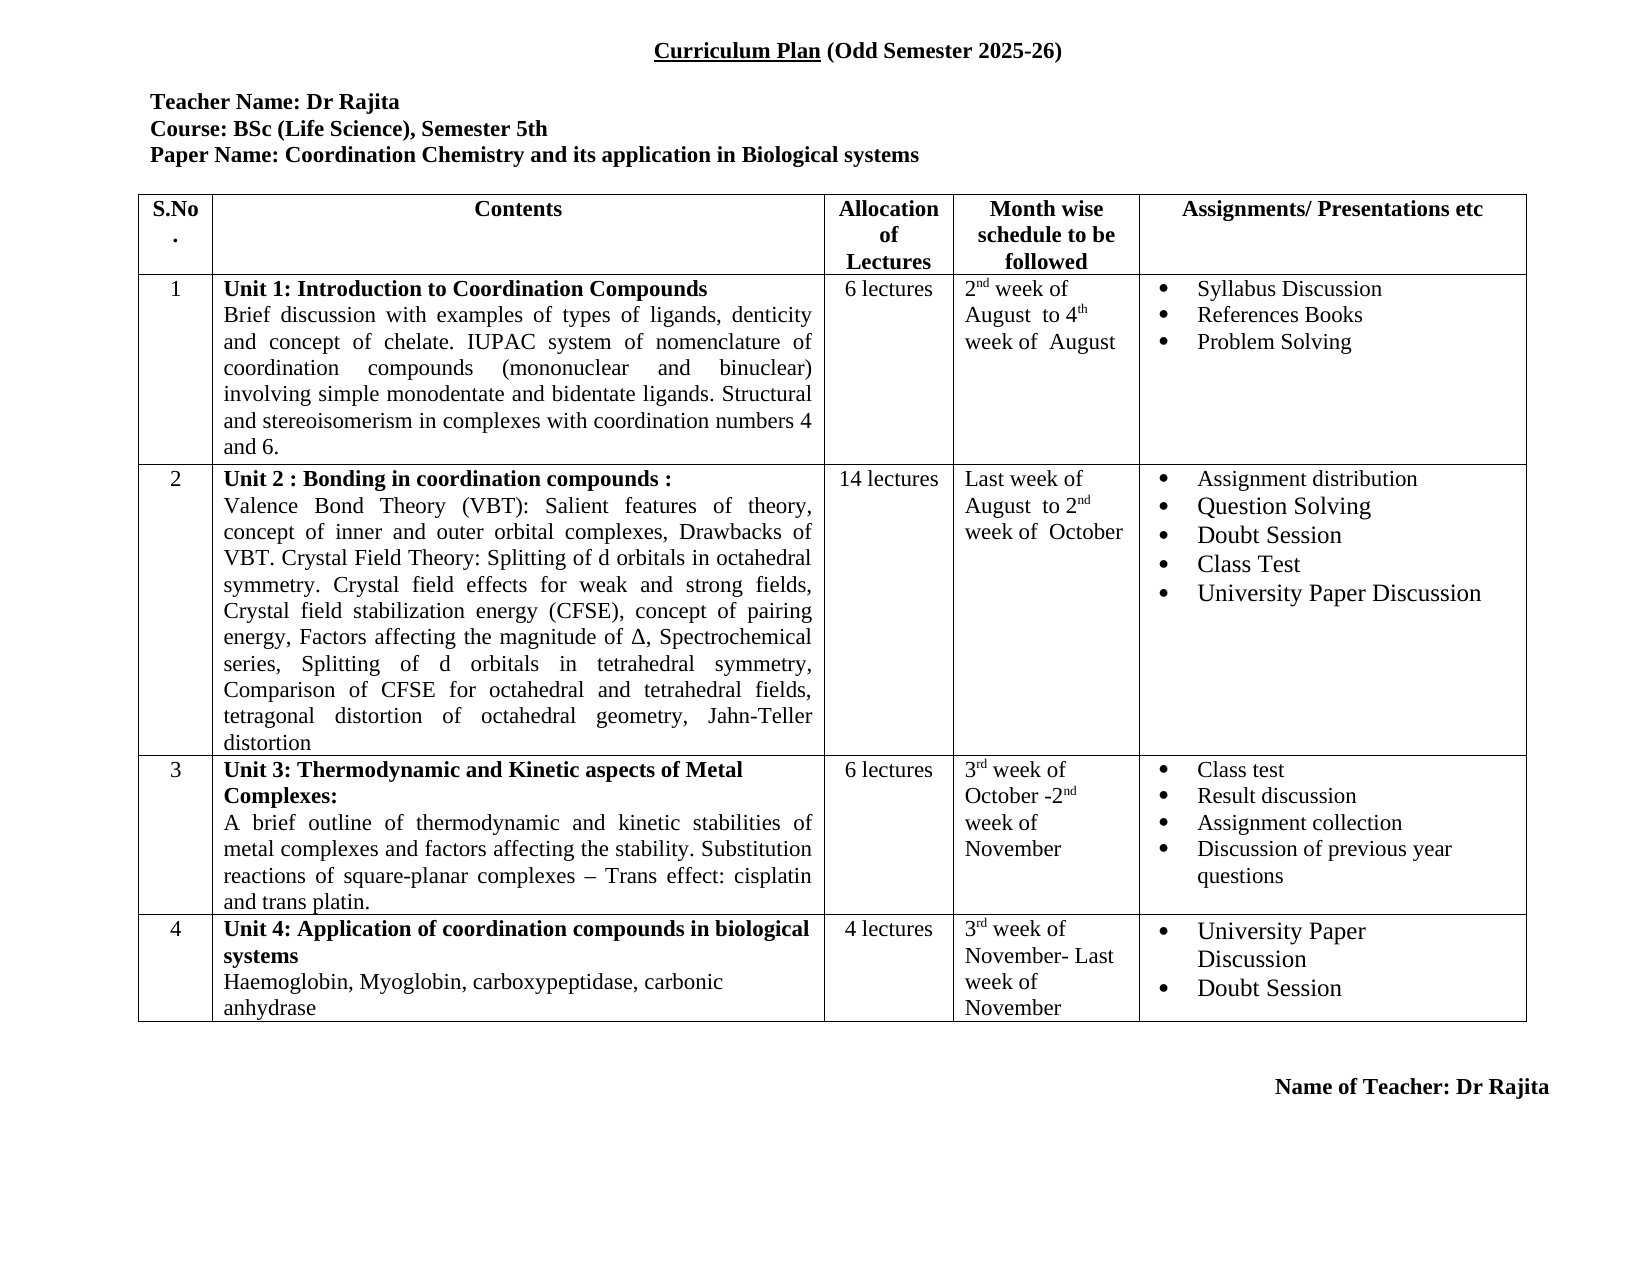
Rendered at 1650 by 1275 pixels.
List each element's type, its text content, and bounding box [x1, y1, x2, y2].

table_cell Unit 3: Thermodynamic and Kinetic aspects of Metal Complexes: A brief outline of thermodynamic and kinetic stabilities of metal complexes and factors affecting the stability. Substitution reactions of square-planar complexes – Trans effect: cisplatin and trans platin. [213, 756, 824, 914]
table_cell 1 [139, 275, 212, 464]
table_cell 3 [139, 756, 212, 914]
table_cell 6 lectures [825, 756, 953, 914]
text Course: BSc (Life Science), Semester 5th [150, 115, 1566, 141]
text Teacher Name: Dr Rajita [150, 88, 1566, 115]
table_cell Unit 4: Application of coordination compounds in biological systems Haemoglobin, Myoglobin, carboxypeptidase, carbonic anhydrase [213, 915, 824, 1021]
table_cell 2nd week of August to 4th week of August [954, 275, 1139, 464]
table_cell Last week of August to 2nd week of October [954, 465, 1139, 755]
table_cell 6 lectures [825, 275, 953, 464]
table_cell 3rd week of October -2nd week of November [954, 756, 1139, 914]
table_cell 14 lectures [825, 465, 953, 755]
text Name of Teacher: Dr Rajita [1200, 1073, 1566, 1099]
table_cell Assignment distribution Question Solving Doubt Session Class Test University Paper Discussion [1140, 465, 1526, 755]
table_header Assignments/ Presentations etc [1140, 195, 1526, 274]
table_cell Class test Result discussion Assignment collection Discussion of previous year questions [1140, 756, 1526, 914]
table_cell Unit 2 : Bonding in coordination compounds : Valence Bond Theory (VBT): Salient features of theory, concept of inner and outer orbital complexes, Drawbacks of VBT. Crystal Field Theory: Splitting of d orbitals in octahedral symmetry. Crystal field effects for weak and strong fields, Crystal field stabilization energy (CFSE), concept of pairing energy, Factors affecting the magnitude of Δ, Spectrochemical series, Splitting of d orbitals in tetrahedral symmetry, Comparison of CFSE for octahedral and tetrahedral fields, tetragonal distortion of octahedral geometry, Jahn-Teller distortion [213, 465, 824, 755]
table_cell 3rd week of November- Last week of November [954, 915, 1139, 1021]
table_header Allocation of Lectures [825, 195, 953, 274]
text Curriculum Plan (Odd Semester 2025-26) [150, 37, 1566, 64]
table_cell 4 lectures [825, 915, 953, 1021]
table_header Month wise schedule to be followed [954, 195, 1139, 274]
text Paper Name: Coordination Chemistry and its application in Biological systems [150, 141, 1566, 168]
table_header S.No. [139, 195, 212, 274]
table_cell 2 [139, 465, 212, 755]
table_cell Syllabus Discussion References Books Problem Solving [1140, 275, 1526, 464]
table_header Contents [213, 195, 824, 274]
table_cell University Paper Discussion Doubt Session [1140, 915, 1526, 1021]
table_cell Unit 1: Introduction to Coordination Compounds Brief discussion with examples of types of ligands, denticity and concept of chelate. IUPAC system of nomenclature of coordination compounds (mononuclear and binuclear) involving simple monodentate and bidentate ligands. Structural and stereoisomerism in complexes with coordination numbers 4 and 6. [213, 275, 824, 464]
table_cell 4 [139, 915, 212, 1021]
